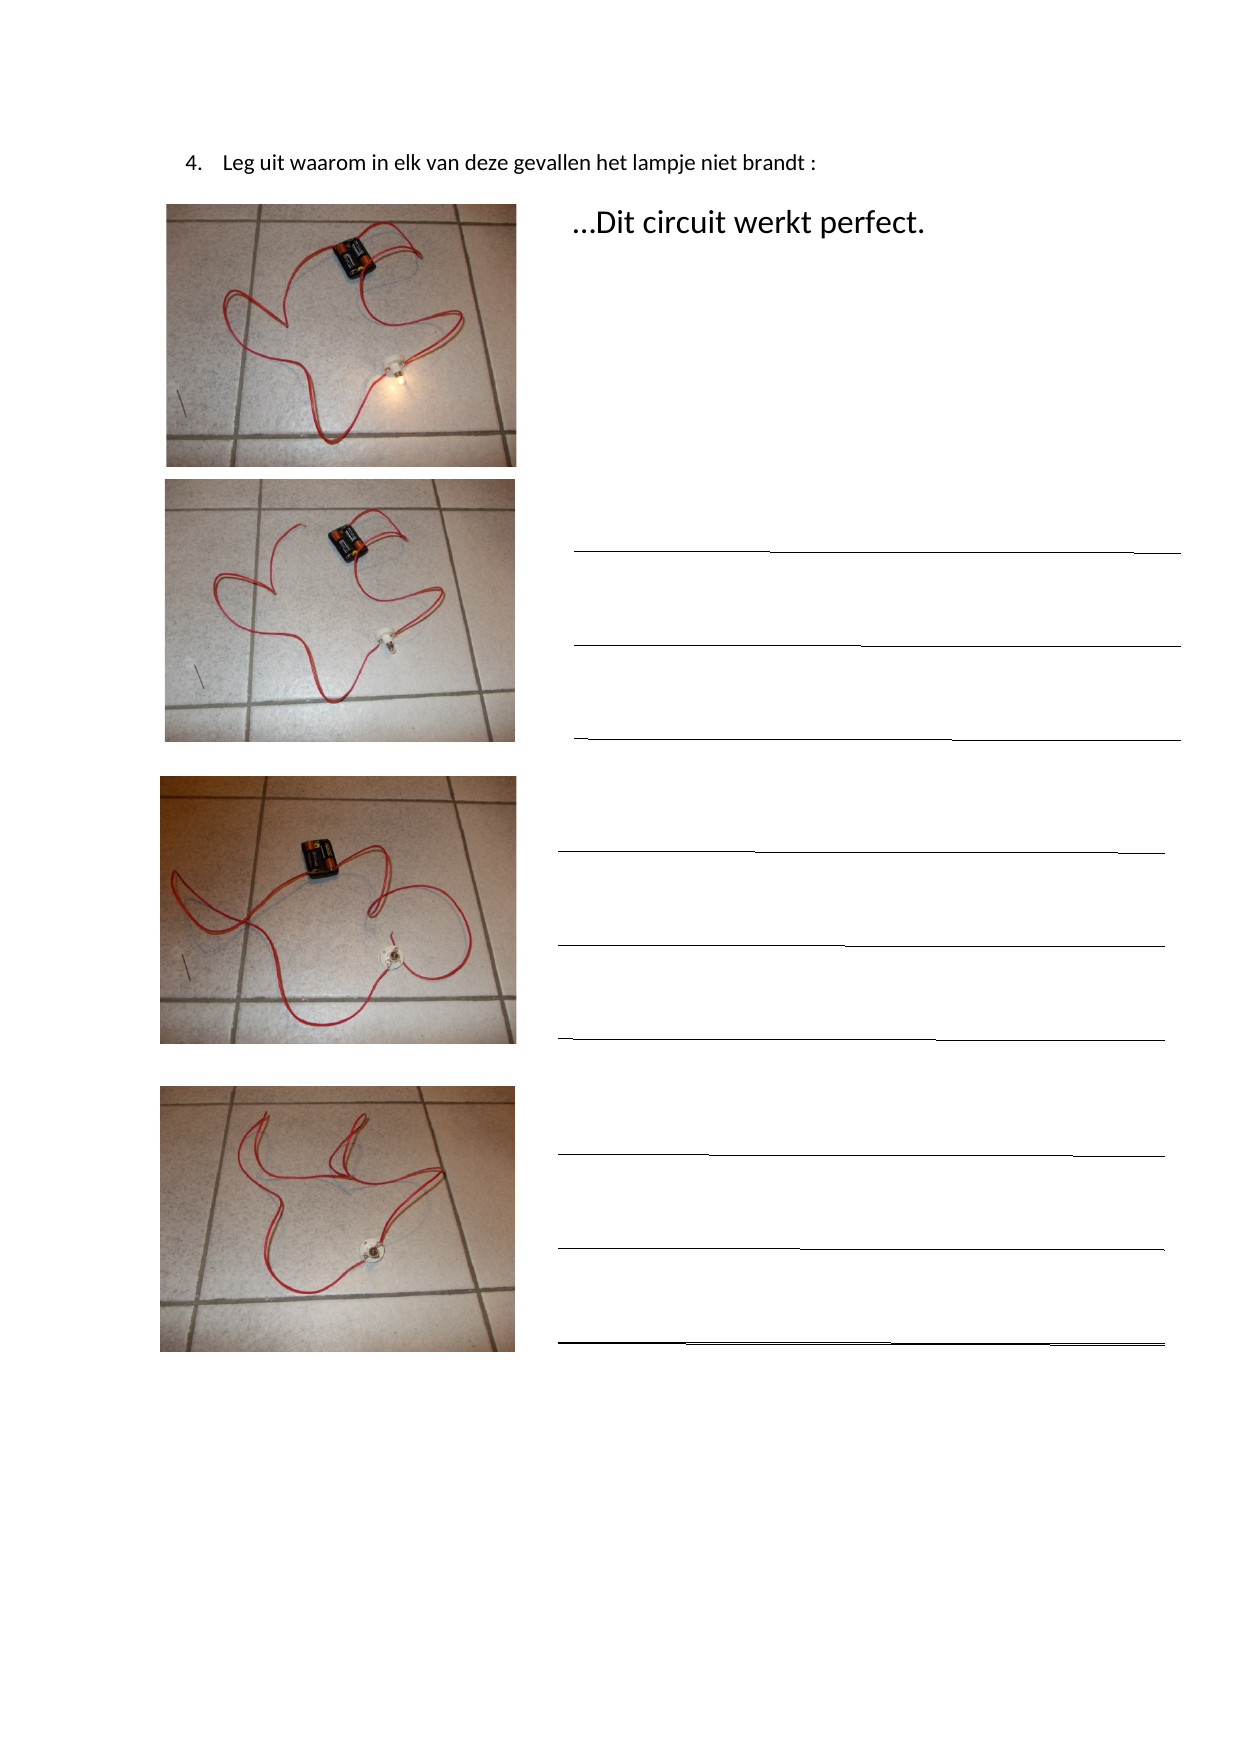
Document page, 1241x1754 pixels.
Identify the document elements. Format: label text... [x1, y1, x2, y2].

list Leg uit waarom in elk van deze gevallen het lampje niet brandt : [185, 148, 1093, 176]
picture [160, 776, 517, 1044]
picture [166, 204, 517, 467]
picture [160, 1086, 515, 1352]
picture [164, 479, 515, 742]
text …Dit circuit werkt perfect. [185, 201, 1093, 241]
